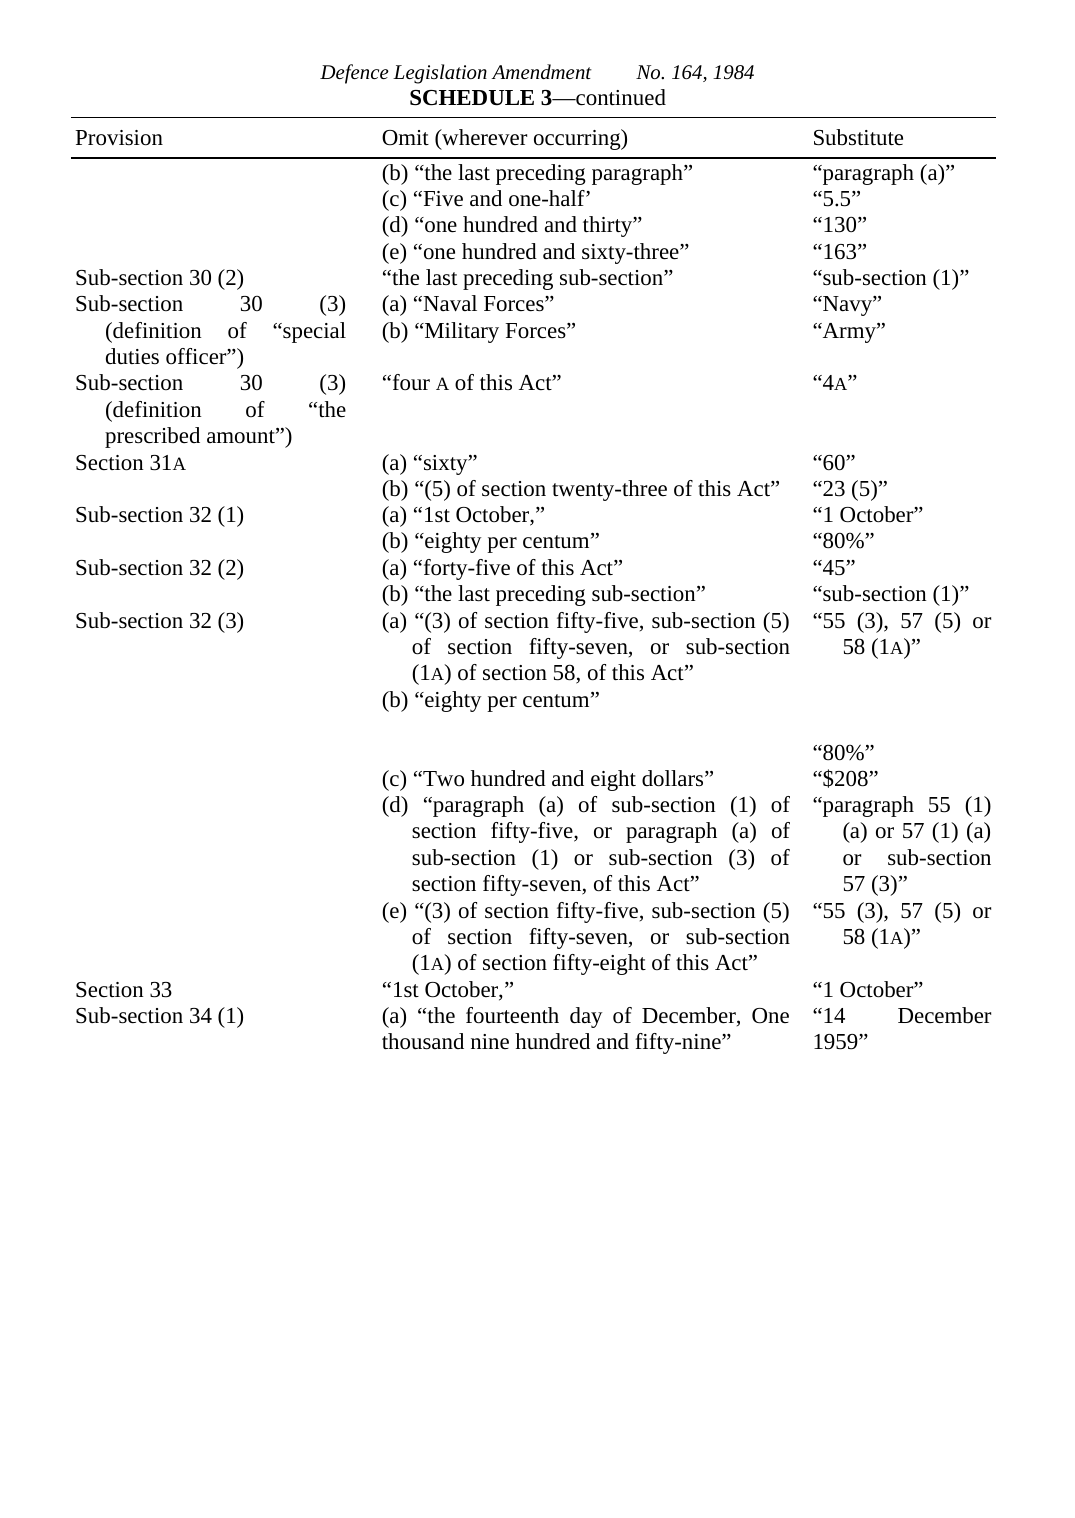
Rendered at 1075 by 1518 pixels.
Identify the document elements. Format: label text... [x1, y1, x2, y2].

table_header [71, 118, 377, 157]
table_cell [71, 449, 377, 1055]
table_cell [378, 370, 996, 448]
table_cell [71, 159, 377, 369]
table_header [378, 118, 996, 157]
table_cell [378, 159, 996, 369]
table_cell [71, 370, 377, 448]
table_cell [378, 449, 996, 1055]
text SCHEDULE 3—continued [75, 84, 1000, 110]
